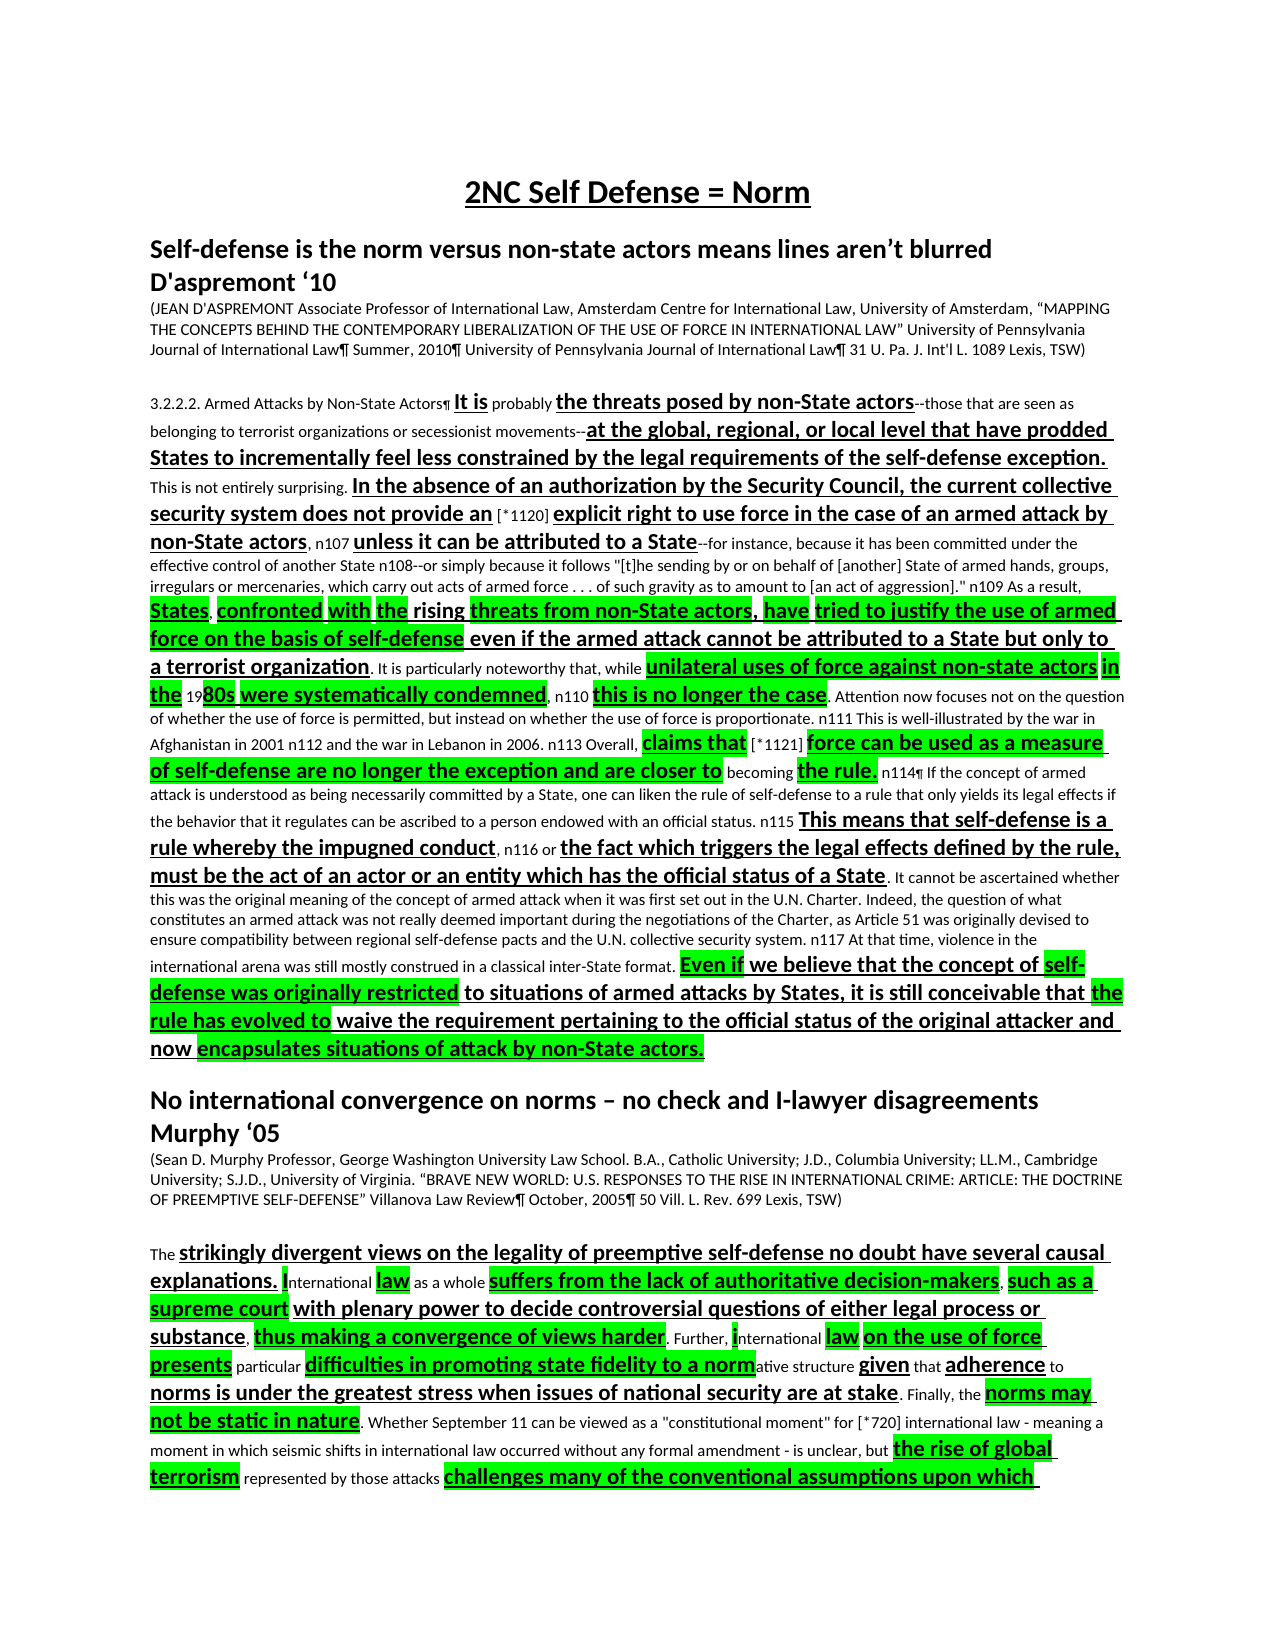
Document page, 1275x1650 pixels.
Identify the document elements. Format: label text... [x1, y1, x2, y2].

subtitle 2NC Self Defense = Norm [150, 171, 1125, 212]
subtitle No international convergence on norms – no check and I-lawyer disagreements [150, 1083, 1125, 1116]
subtitle Self-defense is the norm versus non-state actors means lines aren’t blurred [150, 232, 1125, 265]
text (JEAN D'ASPREMONT Associate Professor of International Law, Amsterdam Centre for International Law, University of Amsterdam, “MAPPING THE CONCEPTS BEHIND THE CONTEMPORARY LIBERALIZATION OF THE USE OF FORCE IN INTERNATIONAL LAW” University of Pennsylvania Journal of International Law¶ Summer, 2010¶ University of Pennsylvania Journal of International Law¶ 31 U. Pa. J. Int'l L. 1089 Lexis, TSW) [150, 298, 1125, 359]
text (Sean D. Murphy Professor, George Washington University Law School. B.A., Catholic University; J.D., Columbia University; LL.M., Cambridge University; S.J.D., University of Virginia. “BRAVE NEW WORLD: U.S. RESPONSES TO THE RISE IN INTERNATIONAL CRIME: ARTICLE: THE DOCTRINE OF PREEMPTIVE SELF-DEFENSE” Villanova Law Review¶ October, 2005¶ 50 Vill. L. Rev. 699 Lexis, TSW) [150, 1149, 1125, 1210]
text 3.2.2.2. Armed Attacks by Non-State Actors¶ It is probably the threats posed by non-State actors--those that are seen as belonging to terrorist organizations or secessionist movements--at the global, regional, or local level that have prodded States to incrementally feel less constrained by the legal requirements of the self-defense exception. This is not entirely surprising. In the absence of an authorization by the Security Council, the current collective security system does not provide an [*1120] explicit right to use force in the case of an armed attack by non-State actors, n107 unless it can be attributed to a State--for instance, because it has been committed under the effective control of another State n108--or simply because it follows "[t]he sending by or on behalf of [another] State of armed hands, groups, irregulars or mercenaries, which carry out acts of armed force . . . of such gravity as to amount to [an act of aggression]." n109 As a result, States, confronted with the rising threats from non-State actors, have tried to justify the use of armed force on the basis of self-defense even if the armed attack cannot be attributed to a State but only to a terrorist organization. It is particularly noteworthy that, while unilateral uses of force against non-state actors in the 1980s were systematically condemned, n110 this is no longer the case. Attention now focuses not on the question of whether the use of force is permitted, but instead on whether the use of force is proportionate. n111 This is well-illustrated by the war in Afghanistan in 2001 n112 and the war in Lebanon in 2006. n113 Overall, claims that [*1121] force can be used as a measure of self-defense are no longer the exception and are closer to becoming the rule. n114¶ If the concept of armed attack is understood as being necessarily committed by a State, one can liken the rule of self-defense to a rule that only yields its legal effects if the behavior that it regulates can be ascribed to a person endowed with an official status. n115 This means that self-defense is a rule whereby the impugned conduct, n116 or the fact which triggers the legal effects defined by the rule, must be the act of an actor or an entity which has the official status of a State. It cannot be ascertained whether this was the original meaning of the concept of armed attack when it was first set out in the U.N. Charter. Indeed, the question of what constitutes an armed attack was not really deemed important during the negotiations of the Charter, as Article 51 was originally devised to ensure compatibility between regional self-defense pacts and the U.N. collective security system. n117 At that time, violence in the international arena was still mostly construed in a classical inter-State format. Even if we believe that the concept of self-defense was originally restricted to situations of armed attacks by States, it is still conceivable that the rule has evolved to waive the requirement pertaining to the official status of the original attacker and now encapsulates situations of attack by non-State actors. [150, 387, 1125, 1062]
text Murphy ‘05 [150, 1116, 1125, 1149]
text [150, 1238, 1125, 1490]
text D'aspremont ‘10 [150, 265, 1125, 298]
